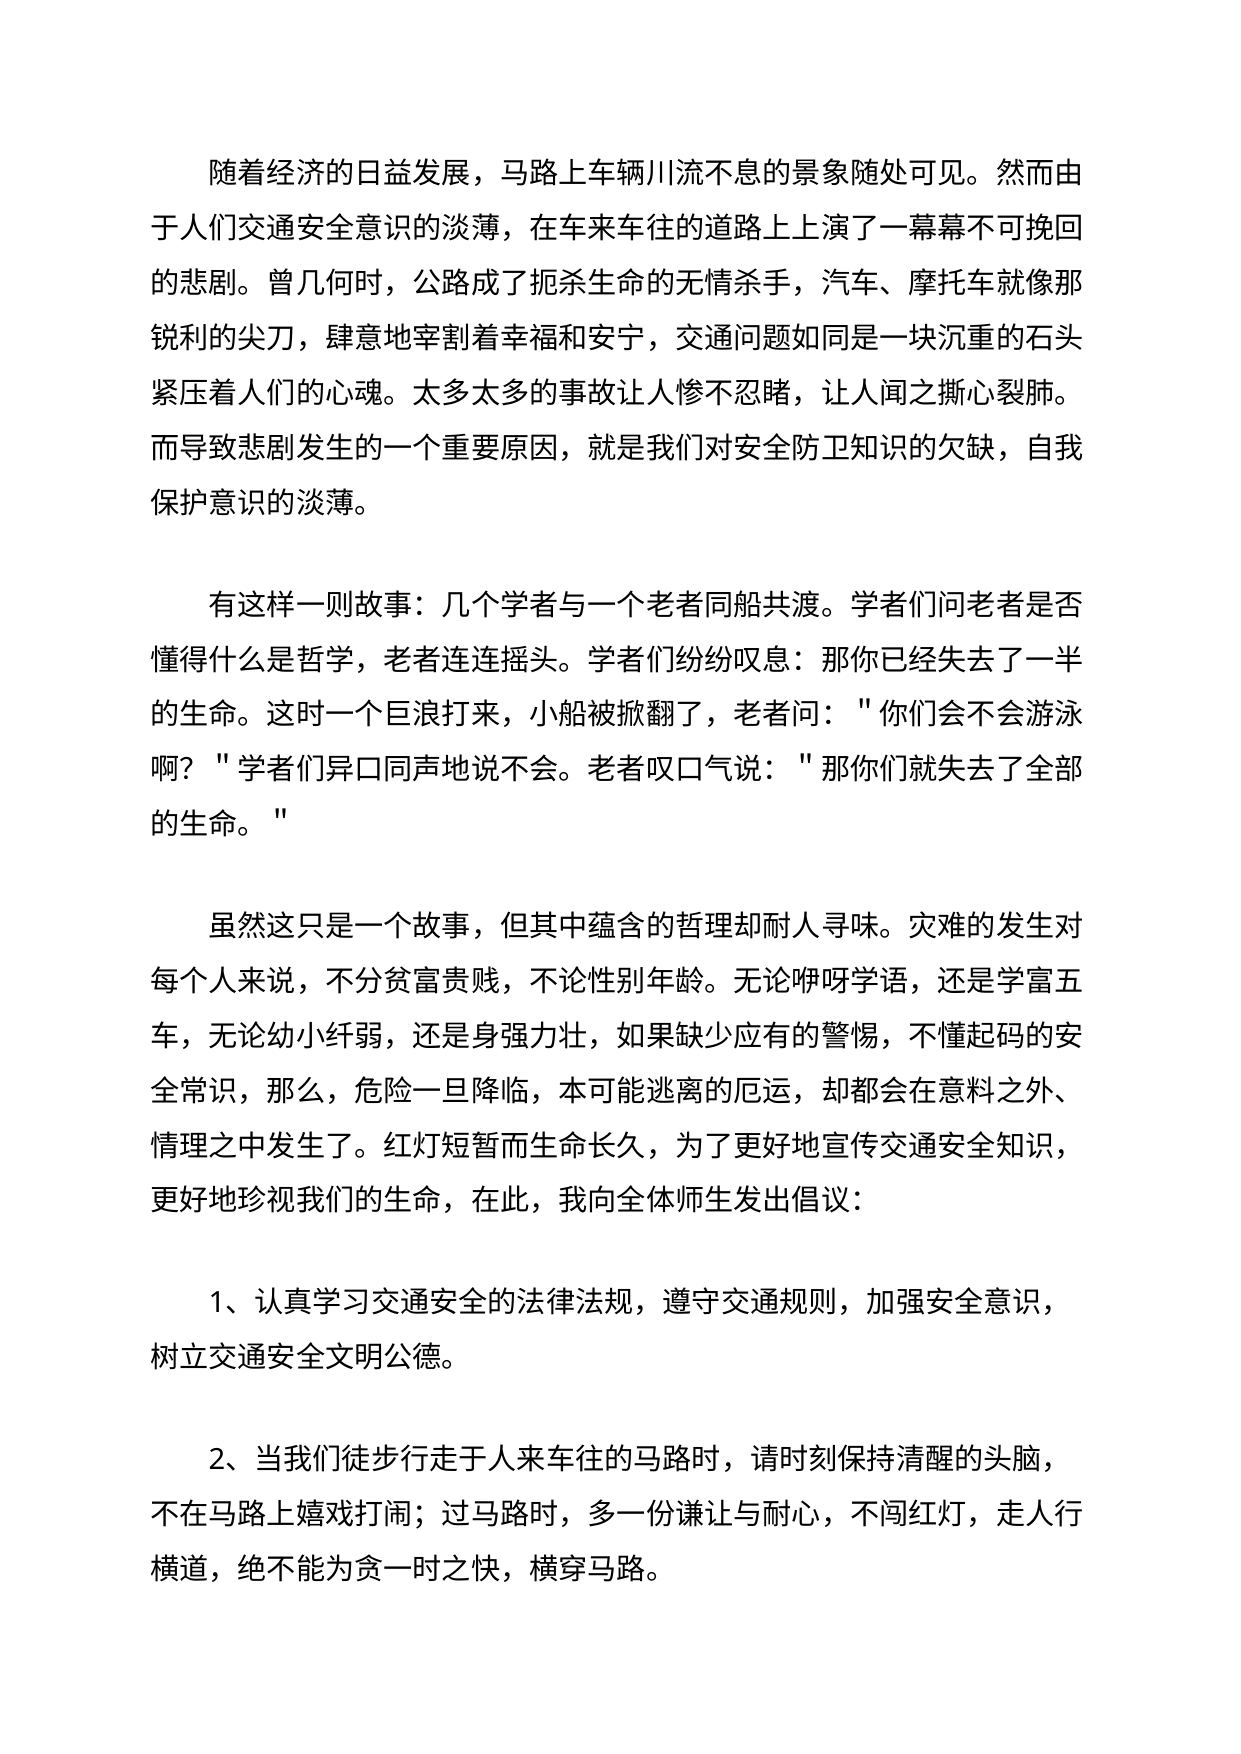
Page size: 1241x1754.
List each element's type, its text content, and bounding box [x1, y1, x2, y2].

text 2、当我们徒步行走于人来车往的马路时，请时刻保持清醒的头脑，不在马路上嬉戏打闹；过马路时，多一份谦让与耐心，不闯红灯，走人行横道，绝不能为贪一时之快，横穿马路。 [150, 1436, 1090, 1588]
text 1、认真学习交通安全的法律法规，遵守交通规则，加强安全意识，树立交通安全文明公德。 [150, 1279, 1090, 1376]
text 随着经济的日益发展，马路上车辆川流不息的景象随处可见。然而由于人们交通安全意识的淡薄，在车来车往的道路上上演了一幕幕不可挽回的悲剧。曾几何时，公路成了扼杀生命的无情杀手，汽车、摩托车就像那锐利的尖刀，肆意地宰割着幸福和安宁，交通问题如同是一块沉重的石头紧压着人们的心魂。太多太多的事故让人惨不忍睹，让人闻之撕心裂肺。而导致悲剧发生的一个重要原因，就是我们对安全防卫知识的欠缺，自我保护意识的淡薄。 [150, 150, 1090, 522]
text 有这样一则故事：几个学者与一个老者同船共渡。学者们问老者是否懂得什么是哲学，老者连连摇头。学者们纷纷叹息：那你已经失去了一半的生命。这时一个巨浪打来，小船被掀翻了，老者问：＂你们会不会游泳啊？＂学者们异口同声地说不会。老者叹口气说：＂那你们就失去了全部的生命。＂ [150, 581, 1090, 843]
text 虽然这只是一个故事，但其中蕴含的哲理却耐人寻味。灾难的发生对每个人来说，不分贫富贵贱，不论性别年龄。无论咿呀学语，还是学富五车，无论幼小纤弱，还是身强力壮，如果缺少应有的警惕，不懂起码的安全常识，那么，危险一旦降临，本可能逃离的厄运，却都会在意料之外、情理之中发生了。红灯短暂而生命长久，为了更好地宣传交通安全知识，更好地珍视我们的生命，在此，我向全体师生发出倡议： [150, 902, 1090, 1219]
